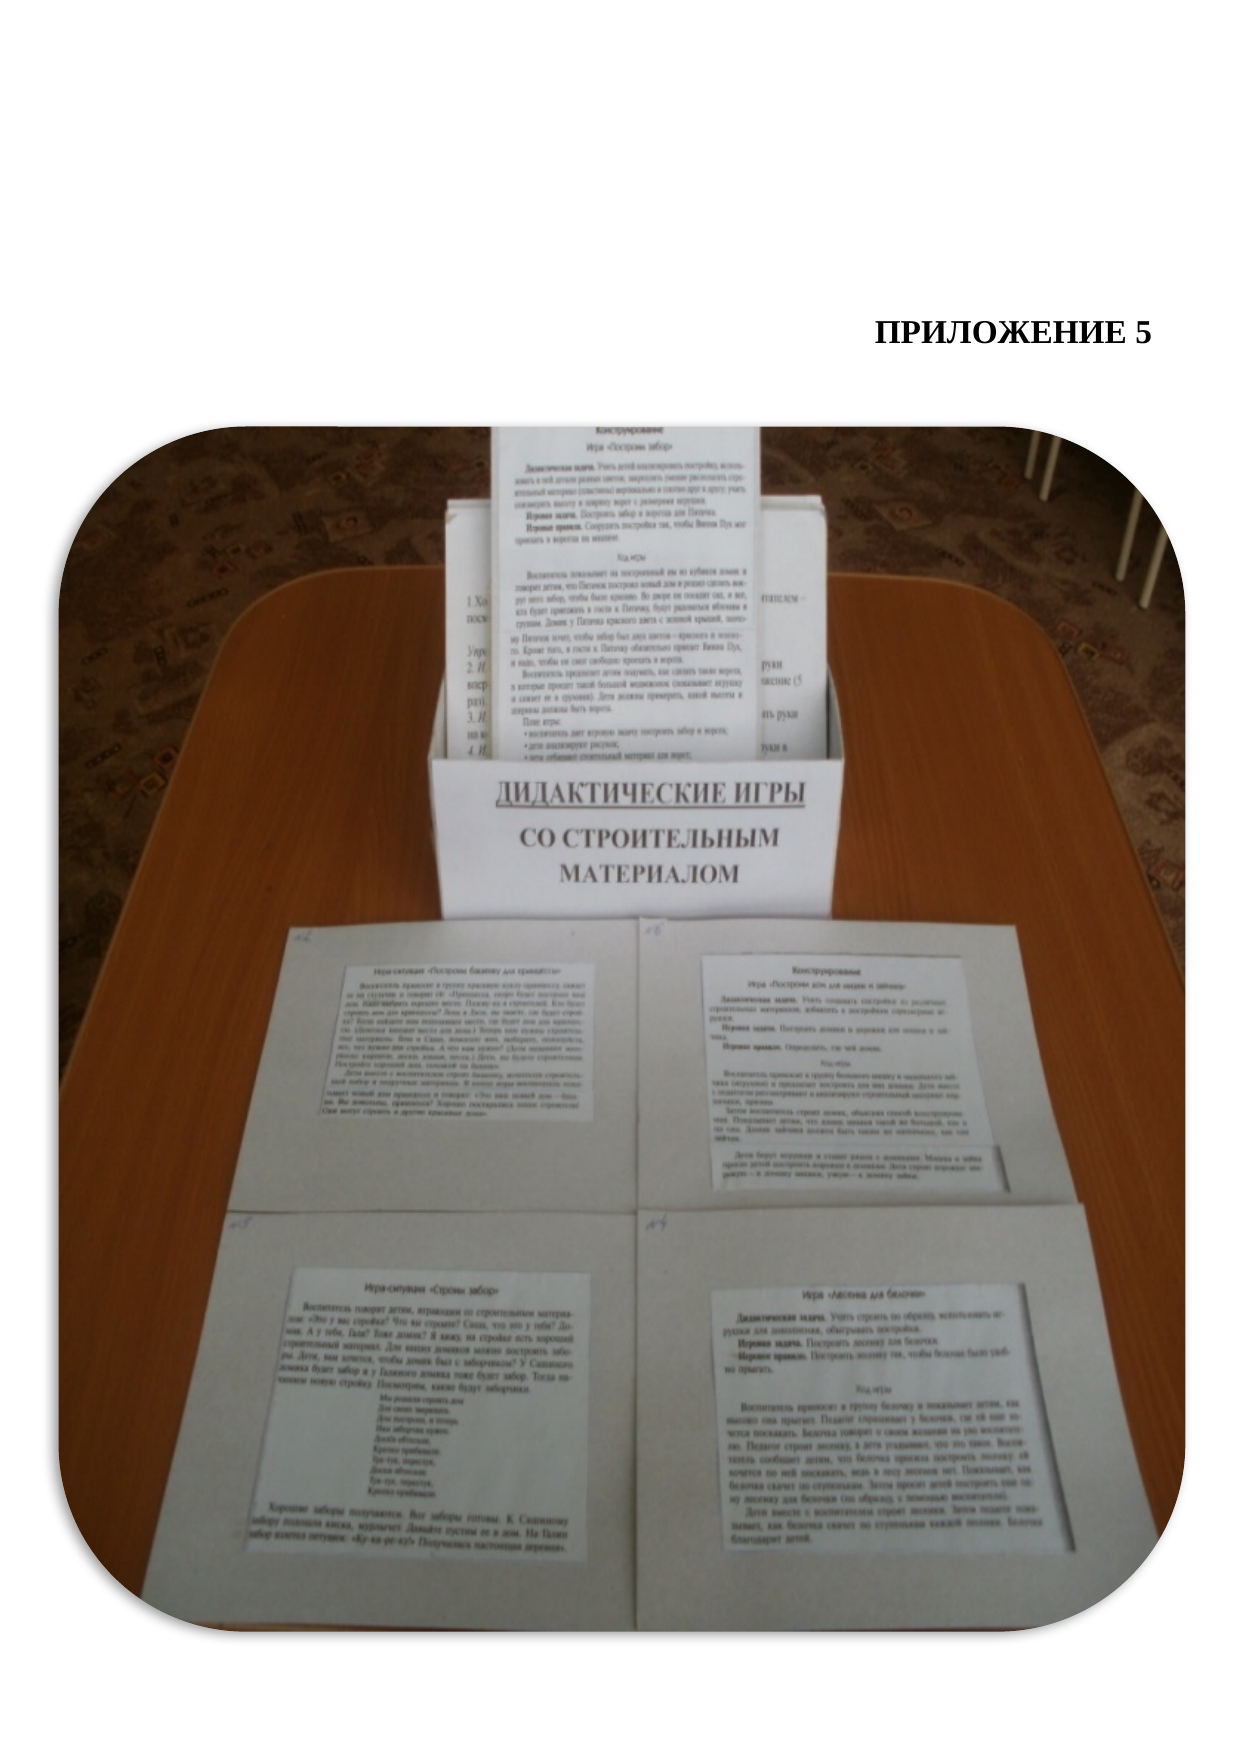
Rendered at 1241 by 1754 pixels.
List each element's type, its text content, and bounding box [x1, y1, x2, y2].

text ПРИЛОЖЕНИЕ 5 [177, 313, 1152, 351]
picture [58, 426, 1186, 1632]
